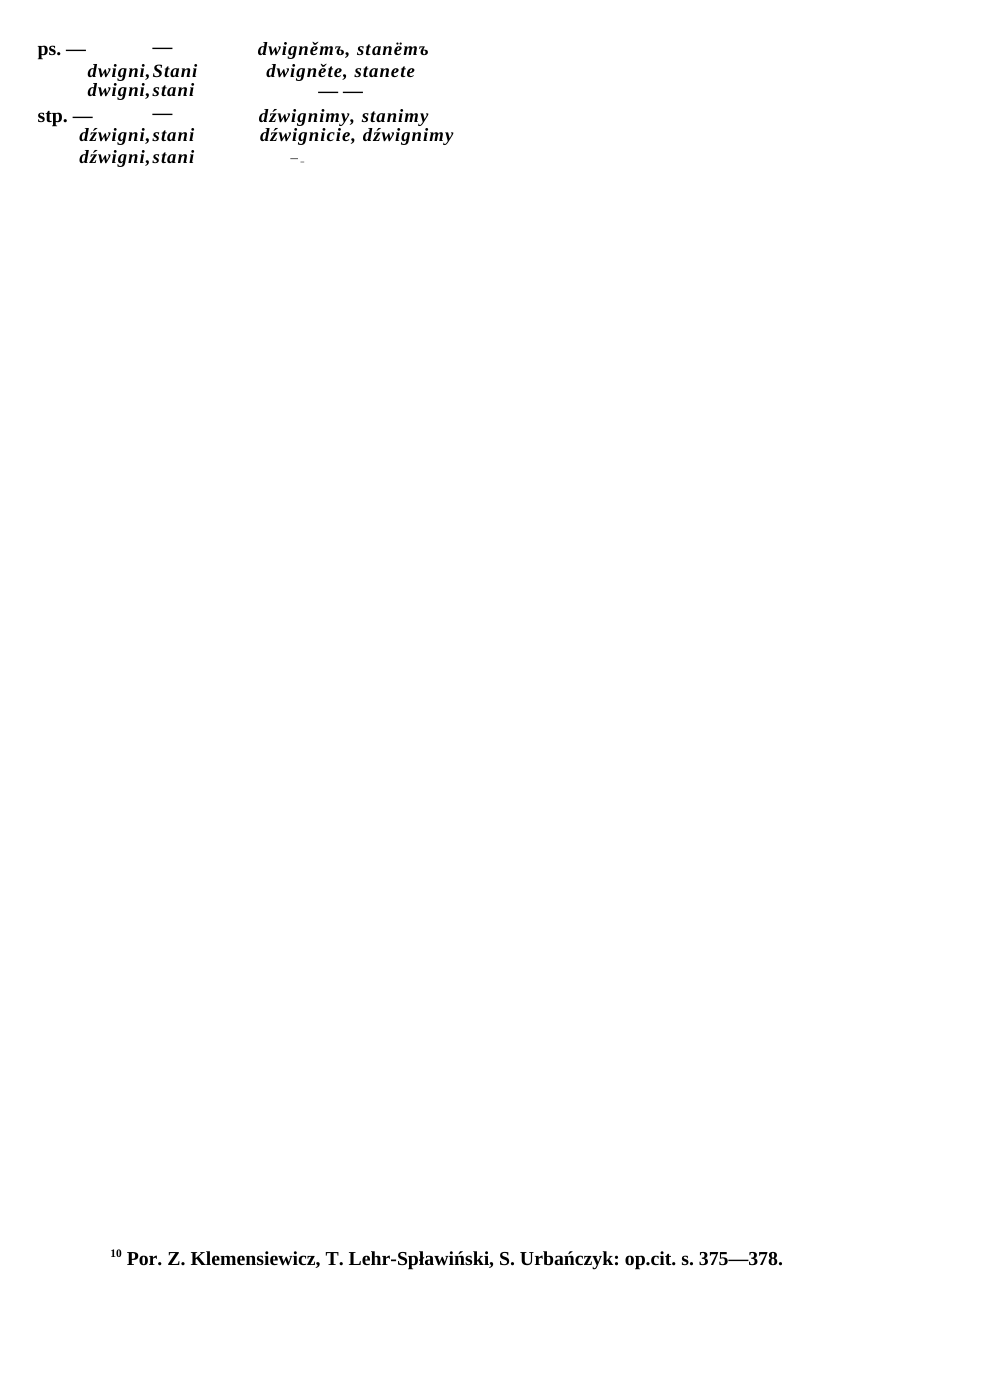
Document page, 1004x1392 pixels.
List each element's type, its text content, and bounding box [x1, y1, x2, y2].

table_cell dźwigni, [36, 149, 151, 170]
table_cell Stani [151, 59, 226, 81]
table_cell dźwignimy, stanimy [226, 104, 454, 126]
table_cell dwigni, [36, 81, 151, 104]
table_cell stp. — [36, 104, 151, 126]
table_cell dźwignicie, dźwignimy [226, 126, 454, 148]
table_header dwigněmъ, stапётъ [226, 38, 454, 59]
text 10 Por. Z. Klemensiewicz, T. Lehr-Spławiński, S. Urbańczyk: op.cit. s. 375—378. [110, 1249, 784, 1269]
table_cell — [151, 104, 226, 126]
table_header — [151, 38, 226, 59]
table_cell — _ [226, 149, 454, 170]
table_cell dźwigni, [36, 126, 151, 148]
table_cell stani [151, 126, 226, 148]
table_cell — — [226, 81, 454, 104]
table_header ps. — [36, 38, 151, 59]
table_cell dwigni, [36, 59, 151, 81]
table_cell dwigněte, stanete [226, 59, 454, 81]
table_cell stani [151, 149, 226, 170]
table_cell stani [151, 81, 226, 104]
